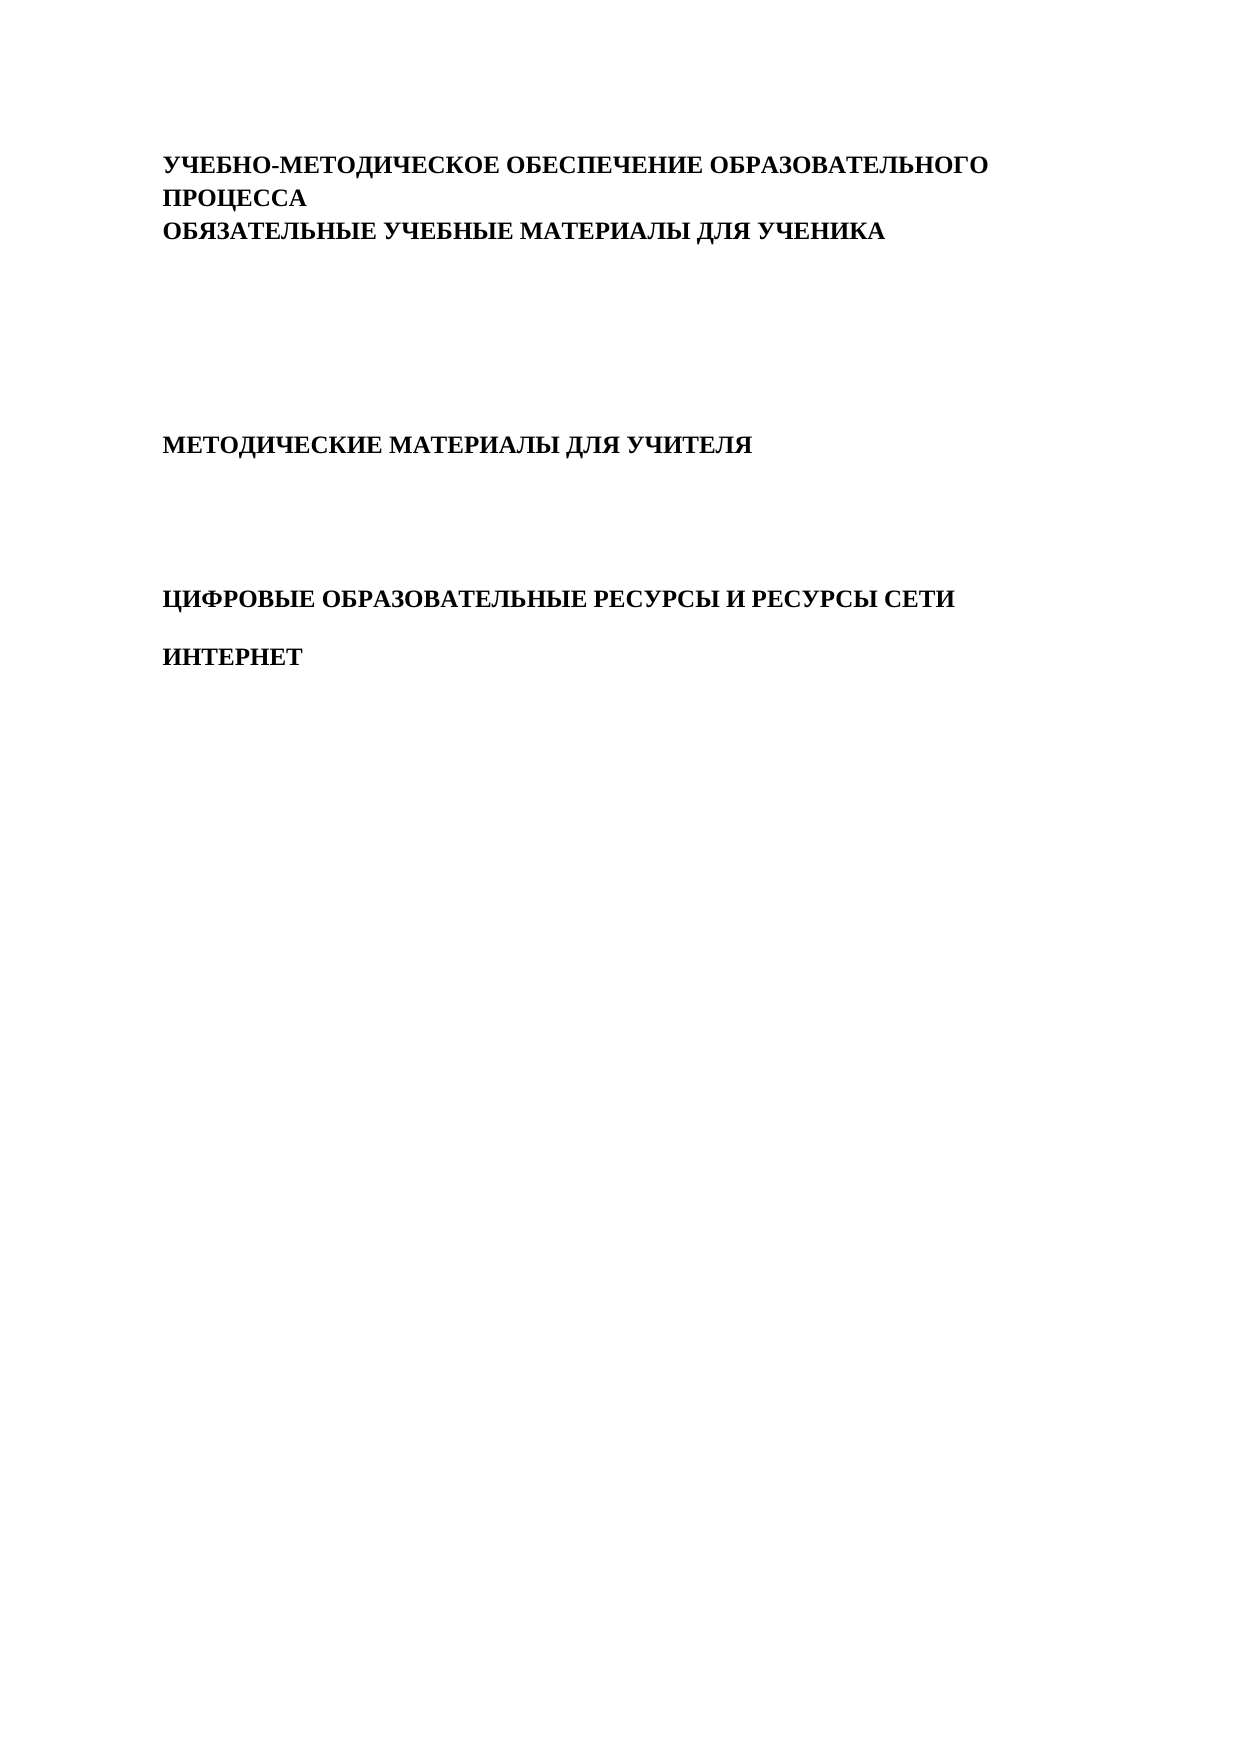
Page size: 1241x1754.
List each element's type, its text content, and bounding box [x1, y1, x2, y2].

text УЧЕБНО-МЕТОДИЧЕСКОЕ ОБЕСПЕЧЕНИЕ ОБРАЗОВАТЕЛЬНОГО ПРОЦЕССА [162, 150, 1090, 212]
text МЕТОДИЧЕСКИЕ МАТЕРИАЛЫ ДЛЯ УЧИТЕЛЯ [162, 431, 1090, 459]
text ЦИФРОВЫЕ ОБРАЗОВАТЕЛЬНЫЕ РЕСУРСЫ И РЕСУРСЫ СЕТИ ИНТЕРНЕТ [162, 584, 1090, 670]
text ОБЯЗАТЕЛЬНЫЕ УЧЕБНЫЕ МАТЕРИАЛЫ ДЛЯ УЧЕНИКА [162, 216, 1090, 245]
